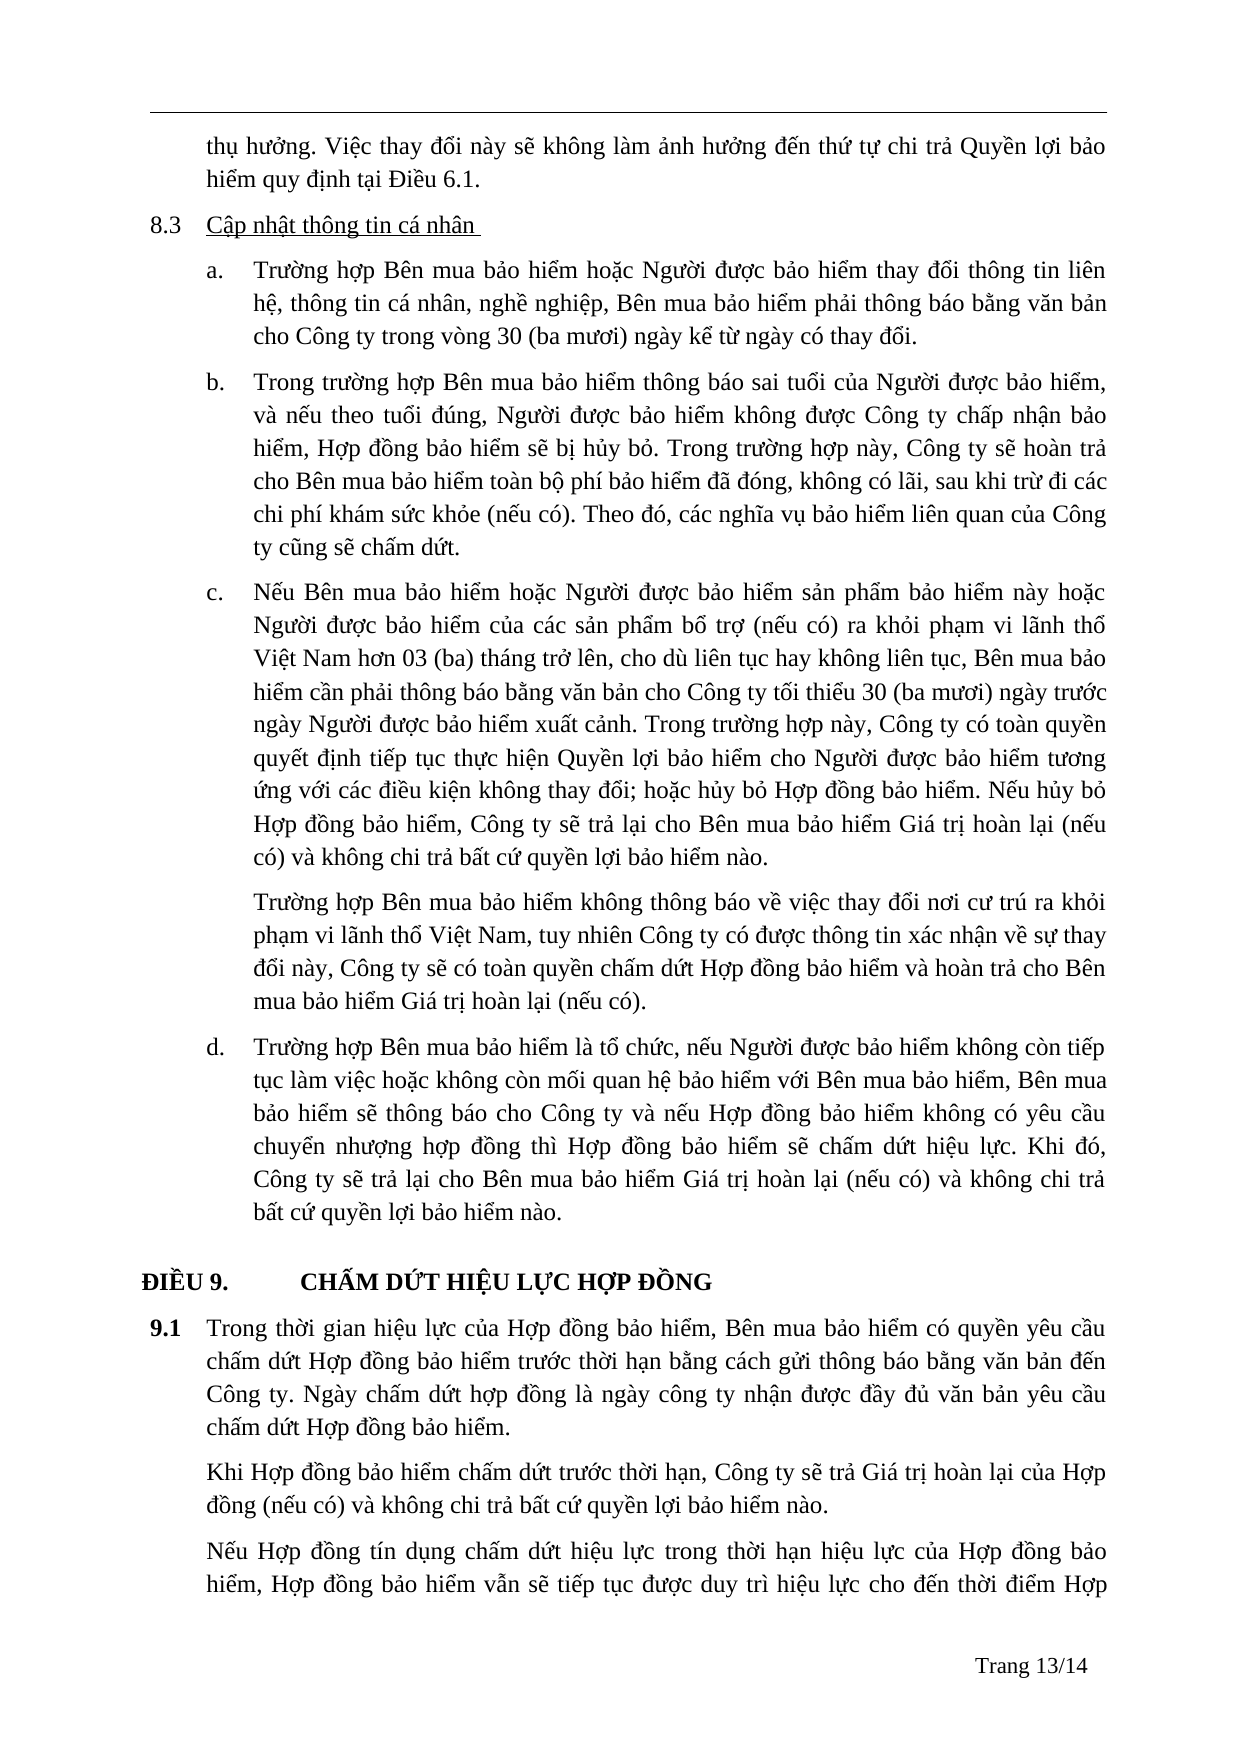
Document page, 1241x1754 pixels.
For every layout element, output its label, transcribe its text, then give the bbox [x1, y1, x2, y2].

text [206, 131, 1107, 193]
list Trong thời gian hiệu lực của Hợp đồng bảo hiểm, Bên mua bảo hiểm có quyền yêu cầu chấm dứt Hợp đồng bảo hiểm trước thời hạn bằng cách gửi thông báo bằng văn bản đến Công ty. Ngày chấm dứt hợp đồng là ngày công ty nhận được đầy đủ văn bản yêu cầu chấm dứt Hợp đồng bảo hiểm. [150, 1313, 1107, 1441]
list Khi Hợp đồng bảo hiểm chấm dứt trước thời hạn, Công ty sẽ trả Giá trị hoàn lại của Hợp đồng (nếu có) và không chi trả bất cứ quyền lợi bảo hiểm nào. [206, 1457, 1107, 1519]
list Trường hợp Bên mua bảo hiểm không thông báo về việc thay đổi nơi cư trú ra khỏi phạm vi lãnh thổ Việt Nam, tuy nhiên Công ty có được thông tin xác nhận về sự thay đổi này, Công ty sẽ có toàn quyền chấm dứt Hợp đồng bảo hiểm và hoàn trả cho Bên mua bảo hiểm Giá trị hoàn lại (nếu có). [253, 887, 1107, 1015]
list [206, 1536, 1107, 1598]
list Cập nhật thông tin cá nhân [150, 210, 1107, 238]
subtitle CHẤM DỨT HIỆU LỰC HỢP ĐỒNG [141, 1267, 1107, 1296]
list Trong trường hợp Bên mua bảo hiểm thông báo sai tuổi của Người được bảo hiểm, và nếu theo tuổi đúng, Người được bảo hiểm không được Công ty chấp nhận bảo hiểm, Hợp đồng bảo hiểm sẽ bị hủy bỏ. Trong trường hợp này, Công ty sẽ hoàn trả cho Bên mua bảo hiểm toàn bộ phí bảo hiểm đã đóng, không có lãi, sau khi trừ đi các chi phí khám sức khỏe (nếu có). Theo đó, các nghĩa vụ bảo hiểm liên quan của Công ty cũng sẽ chấm dứt. [206, 367, 1107, 561]
list Trường hợp Bên mua bảo hiểm hoặc Người được bảo hiểm thay đổi thông tin liên hệ, thông tin cá nhân, nghề nghiệp, Bên mua bảo hiểm phải thông báo bằng văn bản cho Công ty trong vòng 30 (ba mươi) ngày kể từ ngày có thay đổi. [206, 255, 1107, 350]
list Trường hợp Bên mua bảo hiểm là tổ chức, nếu Người được bảo hiểm không còn tiếp tục làm việc hoặc không còn mối quan hệ bảo hiểm với Bên mua bảo hiểm, Bên mua bảo hiểm sẽ thông báo cho Công ty và nếu Hợp đồng bảo hiểm không có yêu cầu chuyển nhượng hợp đồng thì Hợp đồng bảo hiểm sẽ chấm dứt hiệu lực. Khi đó, Công ty sẽ trả lại cho Bên mua bảo hiểm Giá trị hoàn lại (nếu có) và không chi trả bất cứ quyền lợi bảo hiểm nào. [206, 1032, 1107, 1226]
list Nếu Bên mua bảo hiểm hoặc Người được bảo hiểm sản phẩm bảo hiểm này hoặc Người được bảo hiểm của các sản phẩm bổ trợ (nếu có) ra khỏi phạm vi lãnh thổ Việt Nam hơn 03 (ba) tháng trở lên, cho dù liên tục hay không liên tục, Bên mua bảo hiểm cần phải thông báo bằng văn bản cho Công ty tối thiểu 30 (ba mươi) ngày trước ngày Người được bảo hiểm xuất cảnh. Trong trường hợp này, Công ty có toàn quyền quyết định tiếp tục thực hiện Quyền lợi bảo hiểm cho Người được bảo hiểm tương ứng với các điều kiện không thay đổi; hoặc hủy bỏ Hợp đồng bảo hiểm. Nếu hủy bỏ Hợp đồng bảo hiểm, Công ty sẽ trả lại cho Bên mua bảo hiểm Giá trị hoàn lại (nếu có) và không chi trả bất cứ quyền lợi bảo hiểm nào. [206, 577, 1107, 870]
